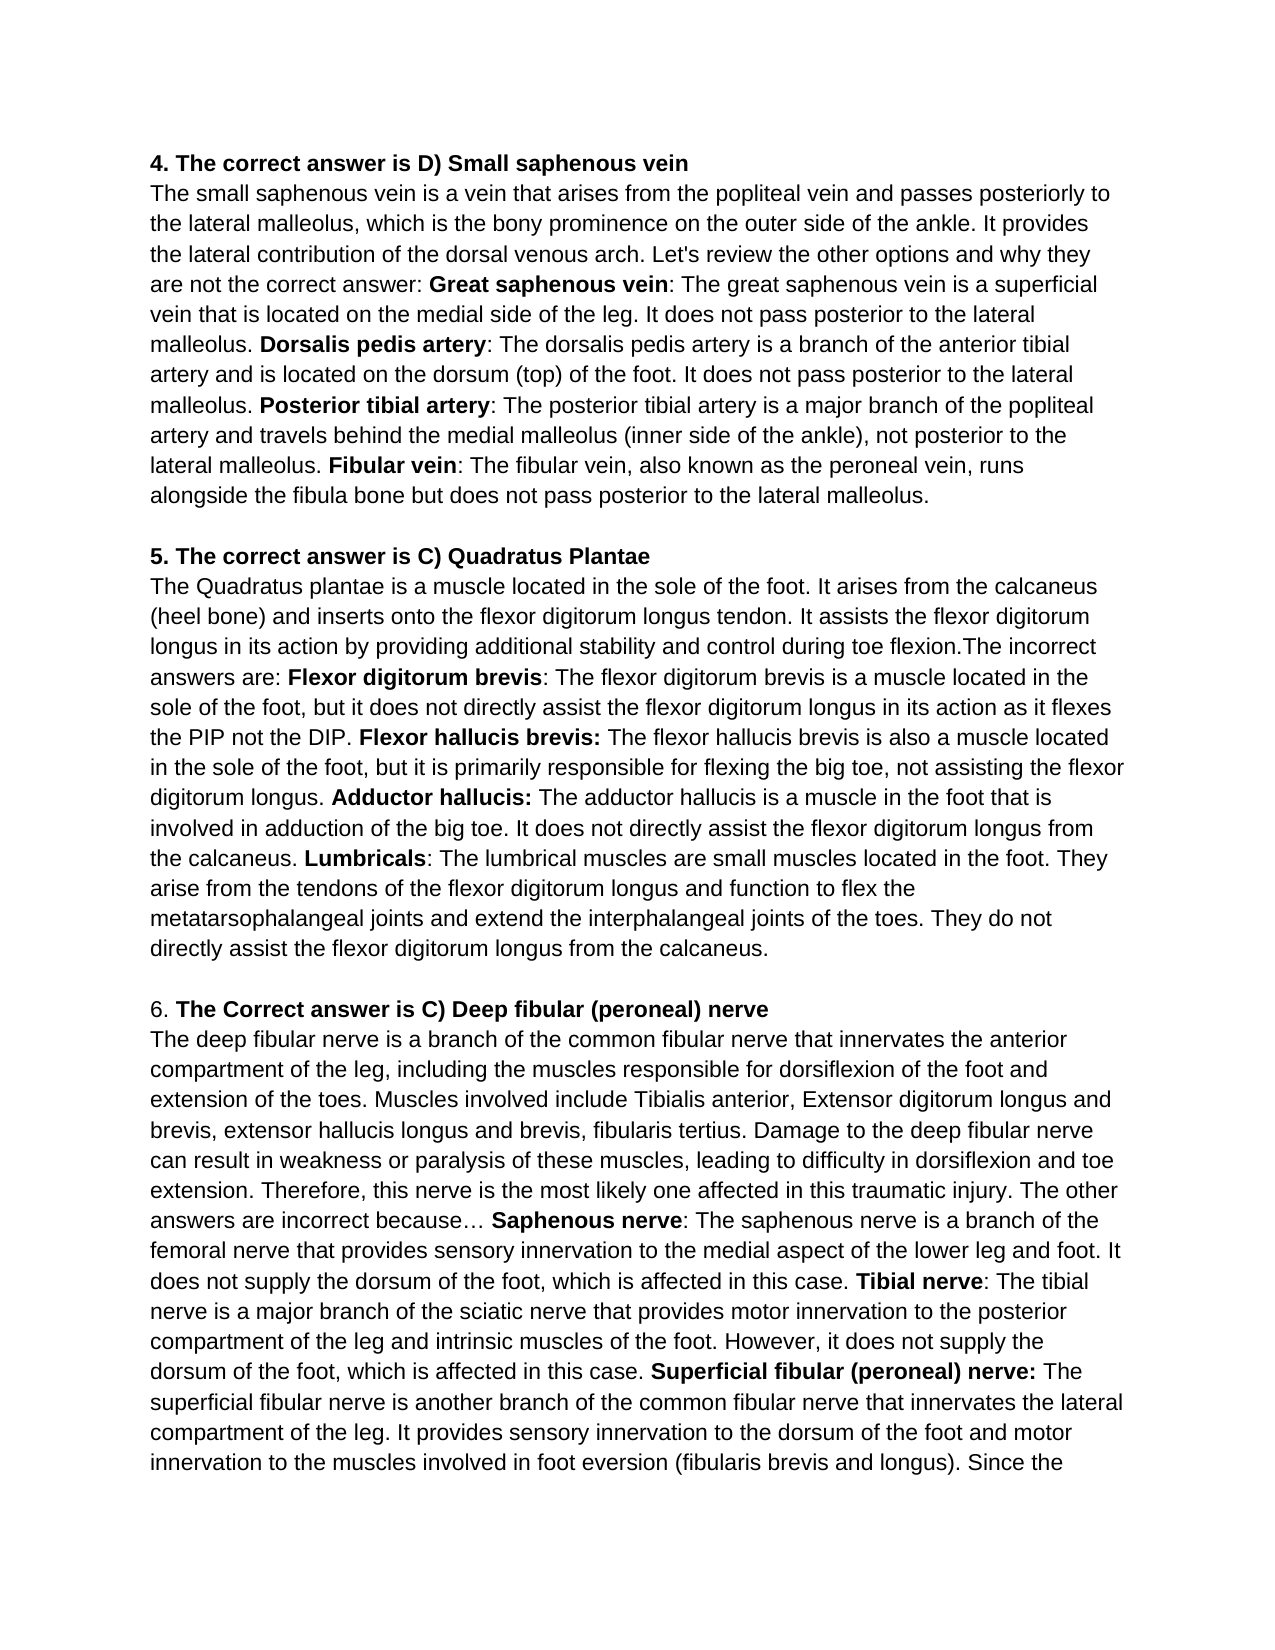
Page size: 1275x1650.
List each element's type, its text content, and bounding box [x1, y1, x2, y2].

text 5. The correct answer is C) Quadratus Plantae [150, 543, 1125, 569]
text 6. The Correct answer is C) Deep fibular (peroneal) nerve [150, 996, 1125, 1022]
text 4. The correct answer is D) Small saphenous vein [150, 150, 1125, 176]
text The small saphenous vein is a vein that arises from the popliteal vein and passes posteriorly to the lateral malleolus, which is the bony prominence on the outer side of the ankle. It provides the lateral contribution of the dorsal venous arch. Let's review the other options and why they are not the correct answer: Great saphenous vein: The great saphenous vein is a superficial vein that is located on the medial side of the leg. It does not pass posterior to the lateral malleolus. Dorsalis pedis artery: The dorsalis pedis artery is a branch of the anterior tibial artery and is located on the dorsum (top) of the foot. It does not pass posterior to the lateral malleolus. Posterior tibial artery: The posterior tibial artery is a major branch of the popliteal artery and travels behind the medial malleolus (inner side of the ankle), not posterior to the lateral malleolus. Fibular vein: The fibular vein, also known as the peroneal vein, runs alongside the fibula bone but does not pass posterior to the lateral malleolus. [150, 180, 1125, 509]
text The Quadratus plantae is a muscle located in the sole of the foot. It arises from the calcaneus (heel bone) and inserts onto the flexor digitorum longus tendon. It assists the flexor digitorum longus in its action by providing additional stability and control during toe flexion.The incorrect answers are: Flexor digitorum brevis: The flexor digitorum brevis is a muscle located in the sole of the foot, but it does not directly assist the flexor digitorum longus in its action as it flexes the PIP not the DIP. Flexor hallucis brevis: The flexor hallucis brevis is also a muscle located in the sole of the foot, but it is primarily responsible for flexing the big toe, not assisting the flexor digitorum longus. Adductor hallucis: The adductor hallucis is a muscle in the foot that is involved in adduction of the big toe. It does not directly assist the flexor digitorum longus from the calcaneus. Lumbricals: The lumbrical muscles are small muscles located in the foot. They arise from the tendons of the flexor digitorum longus and function to flex the metatarsophalangeal joints and extend the interphalangeal joints of the toes. They do not directly assist the flexor digitorum longus from the calcaneus. [150, 573, 1125, 962]
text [150, 1026, 1125, 1475]
